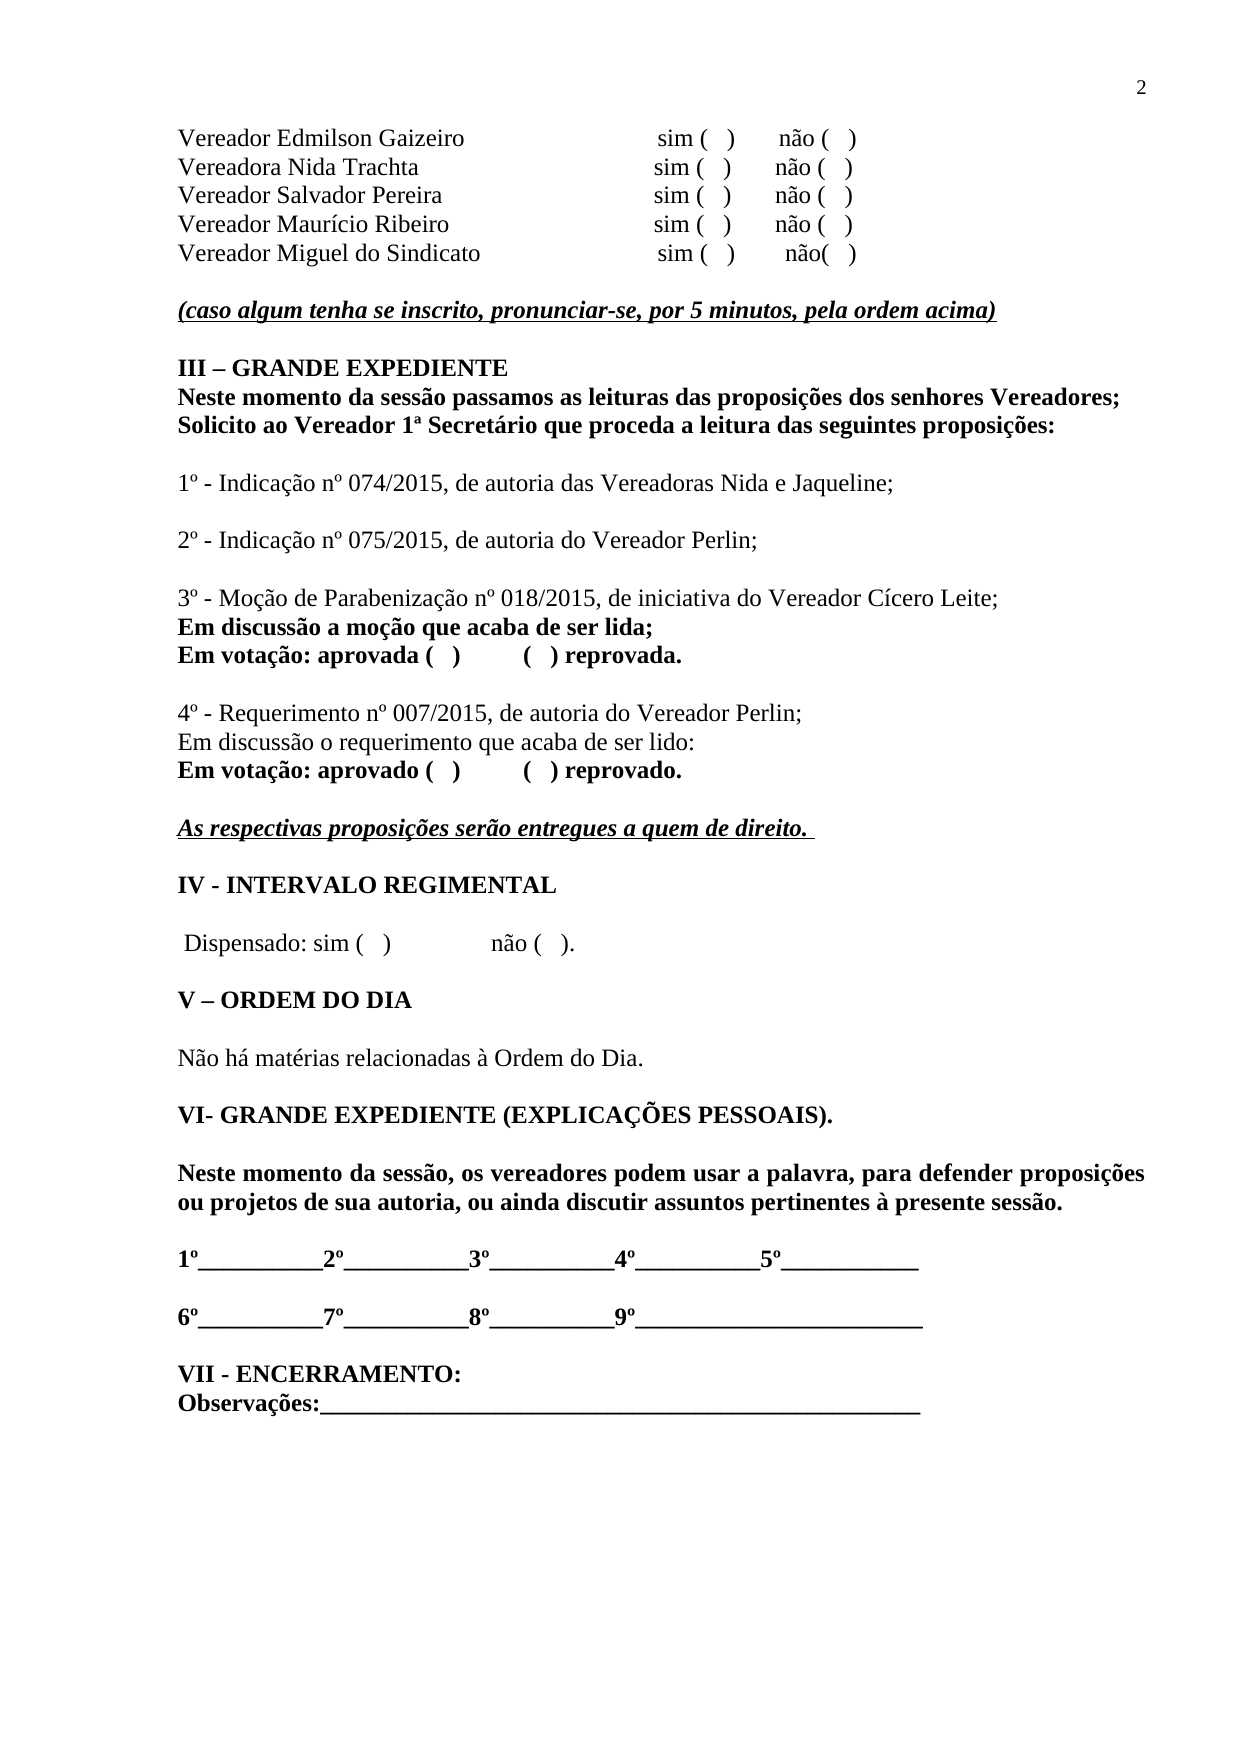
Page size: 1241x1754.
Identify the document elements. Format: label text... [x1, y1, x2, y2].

text 6º__________7º__________8º__________9º_______________________ [177, 1302, 1146, 1331]
text As respectivas proposições serão entregues a quem de direito. [177, 813, 1146, 842]
text Não há matérias relacionadas à Ordem do Dia. [177, 1043, 1146, 1072]
text Dispensado: sim ( ) não ( ). [177, 928, 1146, 957]
text Solicito ao Vereador 1ª Secretário que proceda a leitura das seguintes proposições: [177, 411, 1146, 439]
text Vereador Maurício Ribeiro sim ( ) não ( ) [177, 209, 1146, 238]
text 3º - Moção de Parabenização nº 018/2015, de iniciativa do Vereador Cícero Leite; [177, 583, 1146, 612]
text Vereador Edmilson Gaizeiro sim ( ) não ( ) [177, 123, 1146, 152]
text Neste momento da sessão, os vereadores podem usar a palavra, para defender proposições ou projetos de sua autoria, ou ainda discutir assuntos pertinentes à presente sessão. [177, 1158, 1146, 1216]
text Vereador Miguel do Sindicato sim ( ) não( ) [177, 238, 1146, 267]
text VII - ENCERRAMENTO: [177, 1359, 1146, 1388]
text V – ORDEM DO DIA [177, 986, 1146, 1014]
text Observações:________________________________________________ [177, 1388, 1146, 1417]
text Neste momento da sessão passamos as leituras das proposições dos senhores Vereadores; [177, 382, 1146, 411]
text VI- GRANDE EXPEDIENTE (EXPLICAÇÕES PESSOAIS). [177, 1101, 1146, 1129]
text Em votação: aprovado ( ) ( ) reprovado. [177, 756, 1146, 784]
text 1º__________2º__________3º__________4º__________5º___________ [177, 1244, 1146, 1273]
text (caso algum tenha se inscrito, pronunciar-se, por 5 minutos, pela ordem acima) [177, 296, 1146, 324]
text 1º - Indicação nº 074/2015, de autoria das Vereadoras Nida e Jaqueline; [177, 468, 1146, 497]
text Em discussão o requerimento que acaba de ser lido: [177, 727, 1146, 756]
text III – GRANDE EXPEDIENTE [177, 353, 1146, 382]
text Vereador Salvador Pereira sim ( ) não ( ) [177, 181, 1146, 209]
text Em votação: aprovada ( ) ( ) reprovada. [177, 641, 1146, 669]
text Vereadora Nida Trachta sim ( ) não ( ) [177, 152, 1146, 181]
text 2º - Indicação nº 075/2015, de autoria do Vereador Perlin; [177, 526, 1146, 554]
text IV - INTERVALO REGIMENTAL [177, 871, 1146, 899]
text 4º - Requerimento nº 007/2015, de autoria do Vereador Perlin; [177, 698, 1146, 727]
text Em discussão a moção que acaba de ser lida; [177, 612, 1146, 641]
